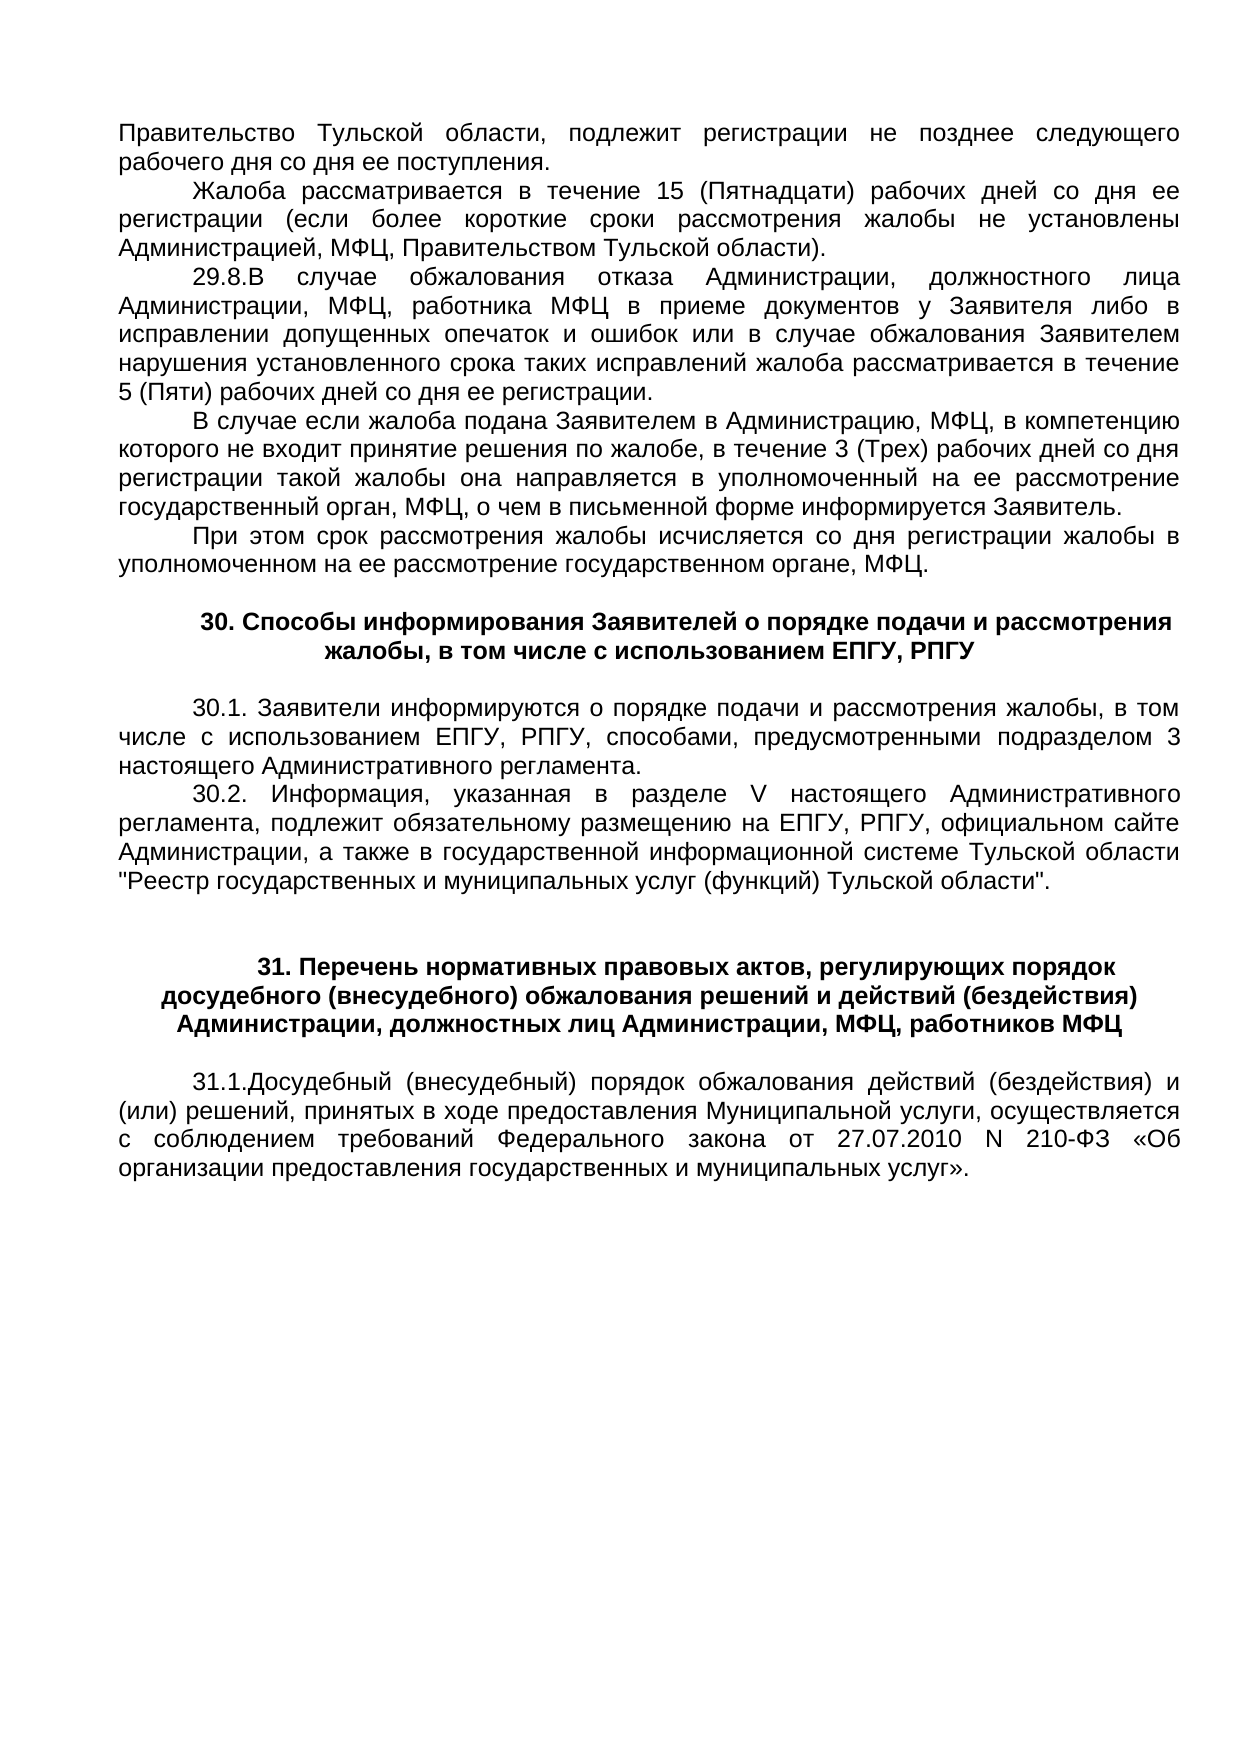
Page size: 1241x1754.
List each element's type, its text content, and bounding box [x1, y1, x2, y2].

text 29.8.В случае обжалования отказа Администрации, должностного лица Администрации, МФЦ, работника МФЦ в приеме документов у Заявителя либо в исправлении допущенных опечаток и ошибок или в случае обжалования Заявителем нарушения установленного срока таких исправлений жалоба рассматривается в течение 5 (Пяти) рабочих дней со дня ее регистрации. [118, 262, 1181, 406]
text 30.2. Информация, указанная в разделе V настоящего Административного регламента, подлежит обязательному размещению на ЕПГУ, РПГУ, официальном сайте Администрации, а также в государственной информационной системе Тульской области "Реестр государственных и муниципальных услуг (функций) Тульской области". [118, 779, 1181, 894]
text Жалоба рассматривается в течение 15 (Пятнадцати) рабочих дней со дня ее регистрации (если более короткие сроки рассмотрения жалобы не установлены Администрацией, МФЦ, Правительством Тульской области). [118, 176, 1181, 262]
text 30.1. Заявители информируются о порядке подачи и рассмотрения жалобы, в том числе с использованием ЕПГУ, РПГУ, способами, предусмотренными подразделом 3 настоящего Административного регламента. [118, 693, 1181, 779]
text 30. Способы информирования Заявителей о порядке подачи и рассмотрения жалобы, в том числе с использованием ЕПГУ, РПГУ [118, 607, 1181, 664]
text 31. Перечень нормативных правовых актов, регулирующих порядок досудебного (внесудебного) обжалования решений и действий (бездействия) Администрации, должностных лиц Администрации, МФЦ, работников МФЦ [118, 952, 1181, 1038]
text В случае если жалоба подана Заявителем в Администрацию, МФЦ, в компетенцию которого не входит принятие решения по жалобе, в течение 3 (Трех) рабочих дней со дня регистрации такой жалобы она направляется в уполномоченный на ее рассмотрение государственный орган, МФЦ, о чем в письменной форме информируется Заявитель. [118, 406, 1181, 521]
text 31.1.Досудебный (внесудебный) порядок обжалования действий (бездействия) и (или) решений, принятых в ходе предоставления Муниципальной услуги, осуществляется с соблюдением требований Федерального закона от 27.07.2010 N 210-ФЗ «Об организации предоставления государственных и муниципальных услуг». [118, 1067, 1181, 1182]
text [118, 118, 1181, 176]
text При этом срок рассмотрения жалобы исчисляется со дня регистрации жалобы в уполномоченном на ее рассмотрение государственном органе, МФЦ. [118, 521, 1181, 578]
